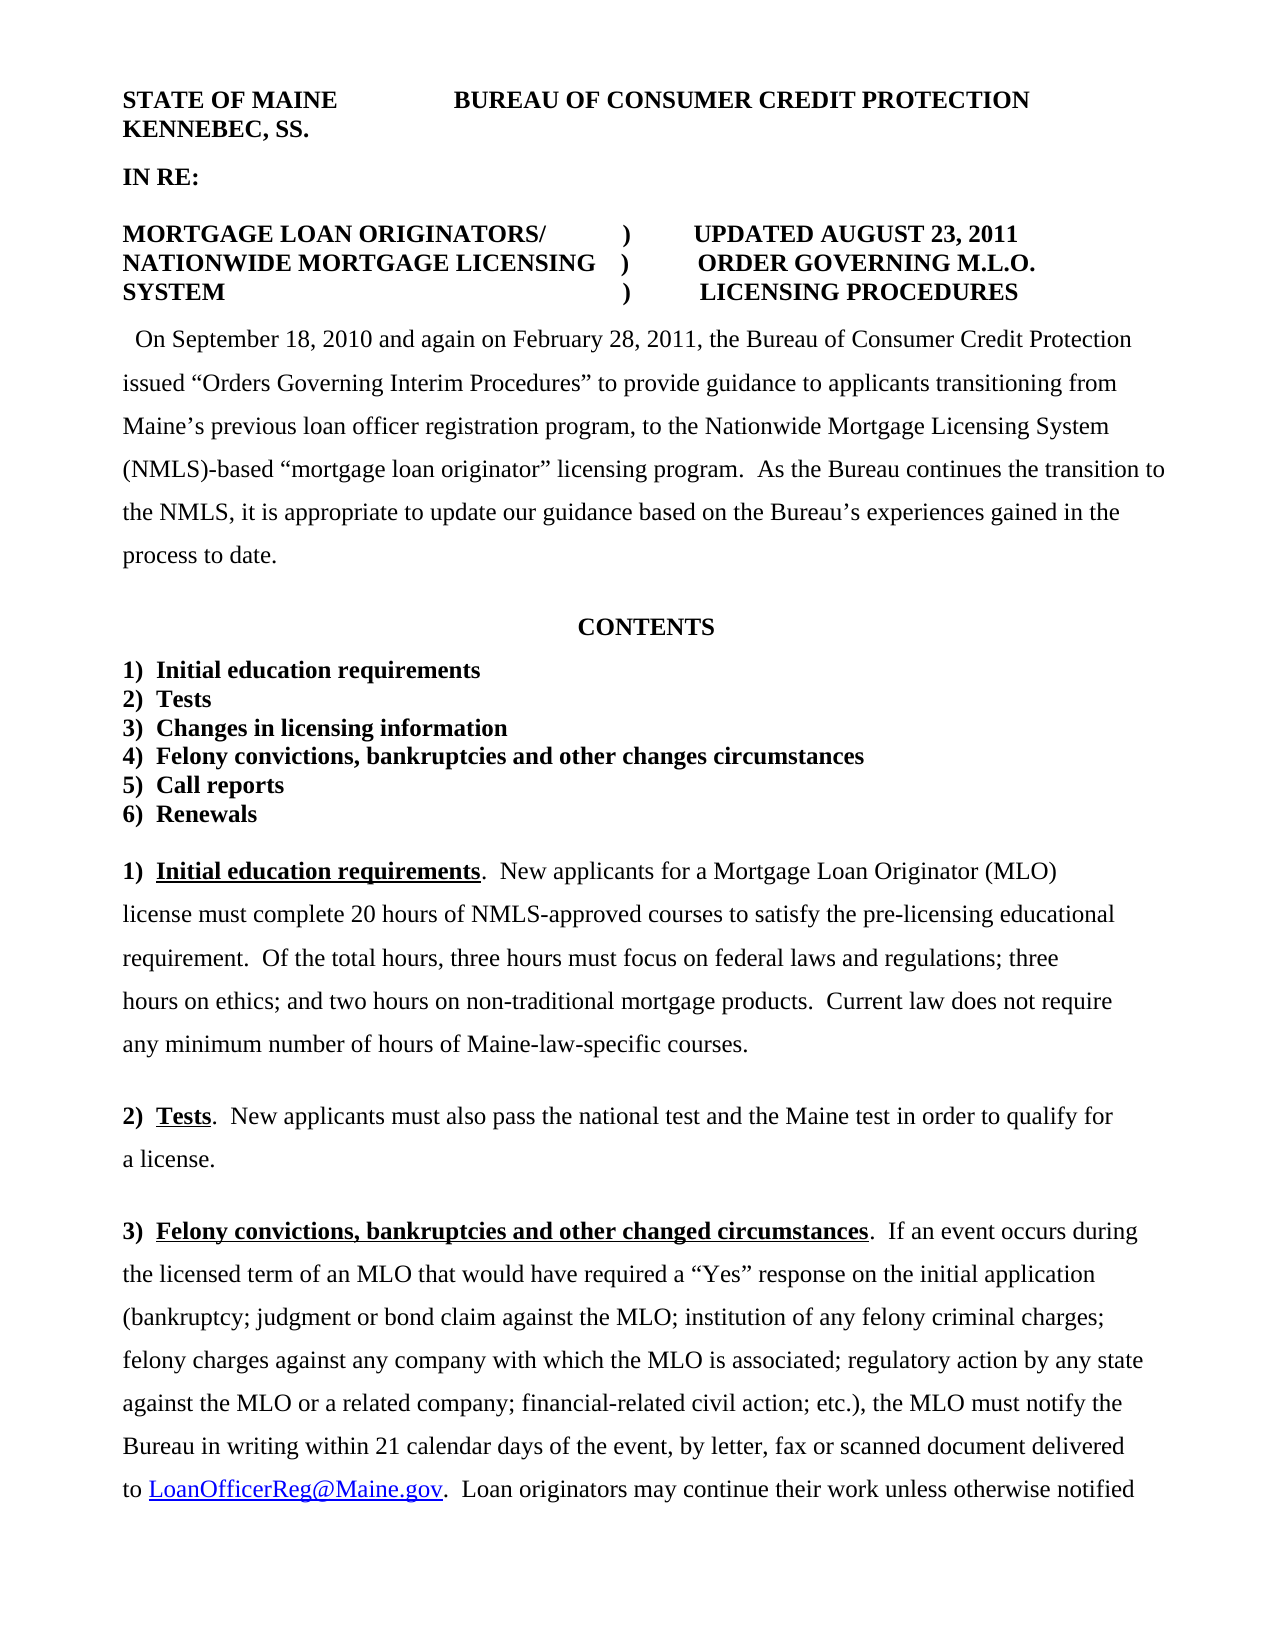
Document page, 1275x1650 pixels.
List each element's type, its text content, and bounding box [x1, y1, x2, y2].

subtitle MORTGAGE LOAN ORIGINATORS/ ) UPDATED AUGUST 23, 2011 [122, 219, 1237, 248]
text On September 18, 2010 and again on February 28, 2011, the Bureau of Consumer Credit Protection issued “Orders Governing Interim Procedures” to provide guidance to applicants transitioning from Maine’s previous loan officer registration program, to the Nationwide Mortgage Licensing System (NMLS)-based “mortgage loan originator” licensing program. As the Bureau continues the transition to the NMLS, it is appropriate to update our guidance based on the Bureau’s experiences gained in the process to date. [122, 324, 1170, 569]
text 4) Felony convictions, bankruptcies and other changes circumstances [122, 741, 1237, 770]
text NATIONWIDE MORTGAGE LICENSING ) ORDER GOVERNING M.L.O. [122, 248, 1237, 277]
text IN RE: [122, 162, 1237, 190]
subtitle STATE OF BUREAU OF CONSUMER CREDIT PROTECTION [122, 85, 1237, 114]
text CONTENTS [122, 612, 1170, 641]
text 2) Tests [122, 684, 1237, 713]
text 1) Initial education requirements [122, 655, 1237, 684]
text 3) Changes in licensing information [122, 713, 1237, 741]
text 6) Renewals [122, 799, 1237, 828]
text 1) Initial education requirements. New applicants for a Mortgage Loan Originator (MLO) license must complete 20 hours of NMLS-approved courses to satisfy the pre-licensing educational requirement. Of the total hours, three hours must focus on federal laws and regulations; three hours on ethics; and two hours on non-traditional mortgage products. Current law does not require any minimum number of hours of Maine-law-specific courses. [122, 856, 1120, 1058]
text 5) Call reports [122, 770, 1237, 799]
text 2) Tests. New applicants must also pass the national test and the test in order to qualify for a license. [122, 1101, 1120, 1173]
text , SS. [122, 114, 1237, 142]
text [122, 1216, 1145, 1503]
text SYSTEM ) LICENSING PROCEDURES [122, 277, 1237, 305]
